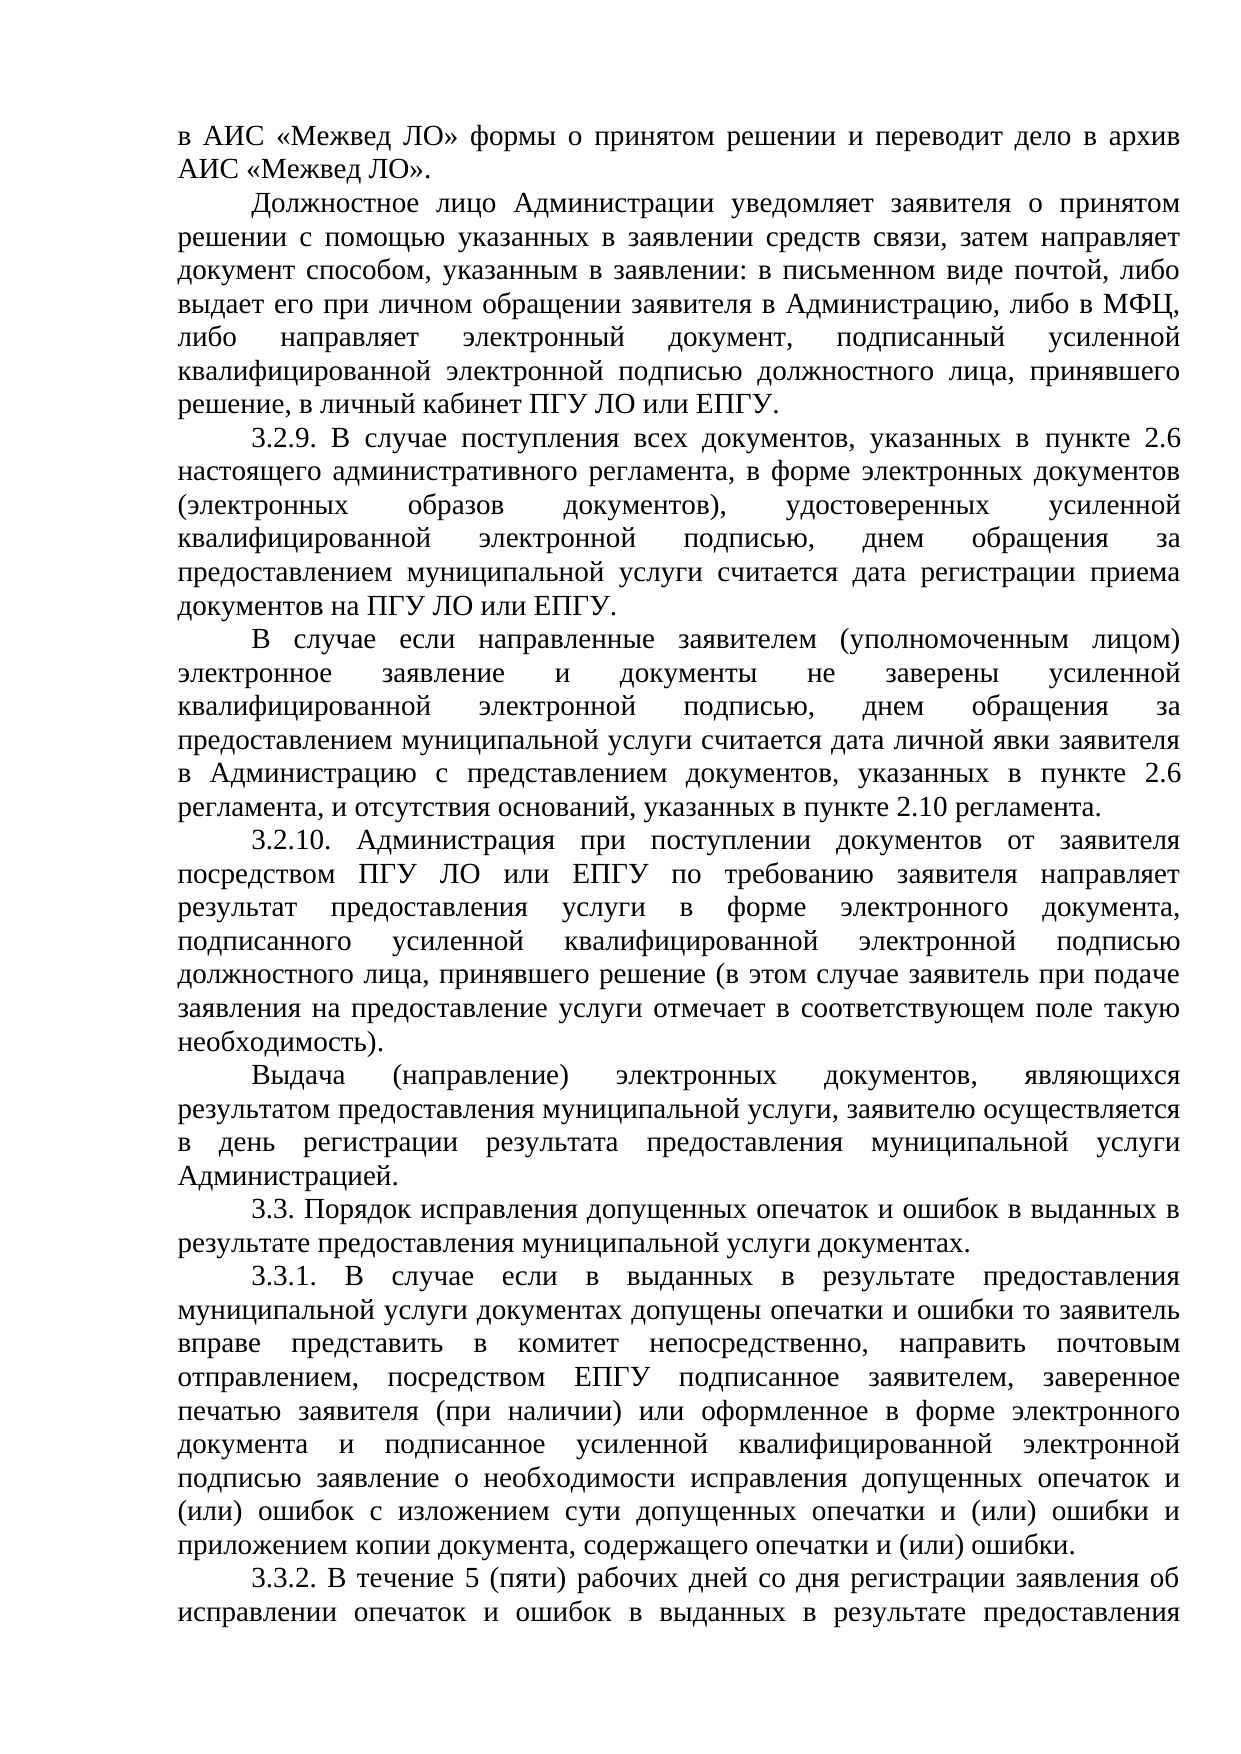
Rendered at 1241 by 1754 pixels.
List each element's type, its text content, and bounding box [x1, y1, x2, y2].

text 3.3. Порядок исправления допущенных опечаток и ошибок в выданных в результате предоставления муниципальной услуги документах. [177, 1191, 1181, 1258]
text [177, 1560, 1181, 1627]
text В случае если направленные заявителем (уполномоченным лицом) электронное заявление и документы не заверены усиленной квалифицированной электронной подписью, днем обращения за предоставлением муниципальной услуги считается дата личной явки заявителя в Администрацию с представлением документов, указанных в пункте 2.6 регламента, и отсутствия оснований, указанных в пункте 2.10 регламента. [177, 621, 1181, 822]
text Должностное лицо Администрации уведомляет заявителя о принятом решении с помощью указанных в заявлении средств связи, затем направляет документ способом, указанным в заявлении: в письменном виде почтой, либо выдает его при личном обращении заявителя в Администрацию, либо в МФЦ, либо направляет электронный документ, подписанный усиленной квалифицированной электронной подписью должностного лица, принявшего решение, в личный кабинет ПГУ ЛО или ЕПГУ. [177, 185, 1181, 420]
text 3.3.1. В случае если в выданных в результате предоставления муниципальной услуги документах допущены опечатки и ошибки то заявитель вправе представить в комитет непосредственно, направить почтовым отправлением, посредством ЕПГУ подписанное заявителем, заверенное печатью заявителя (при наличии) или оформленное в форме электронного документа и подписанное усиленной квалифицированной электронной подписью заявление о необходимости исправления допущенных опечаток и (или) ошибок с изложением сути допущенных опечатки и (или) ошибки и приложением копии документа, содержащего опечатки и (или) ошибки. [177, 1258, 1181, 1560]
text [177, 118, 1181, 185]
text 3.2.9. В случае поступления всех документов, указанных в пункте 2.6 настоящего административного регламента, в форме электронных документов (электронных образов документов), удостоверенных усиленной квалифицированной электронной подписью, днем обращения за предоставлением муниципальной услуги считается дата регистрации приема документов на ПГУ ЛО или ЕПГУ. [177, 420, 1181, 621]
text Выдача (направление) электронных документов, являющихся результатом предоставления муниципальной услуги, заявителю осуществляется в день регистрации результата предоставления муниципальной услуги Администрацией. [177, 1057, 1181, 1191]
text 3.2.10. Администрация при поступлении документов от заявителя посредством ПГУ ЛО или ЕПГУ по требованию заявителя направляет результат предоставления услуги в форме электронного документа, подписанного усиленной квалифицированной электронной подписью должностного лица, принявшего решение (в этом случае заявитель при подаче заявления на предоставление услуги отмечает в соответствующем поле такую необходимость). [177, 822, 1181, 1057]
